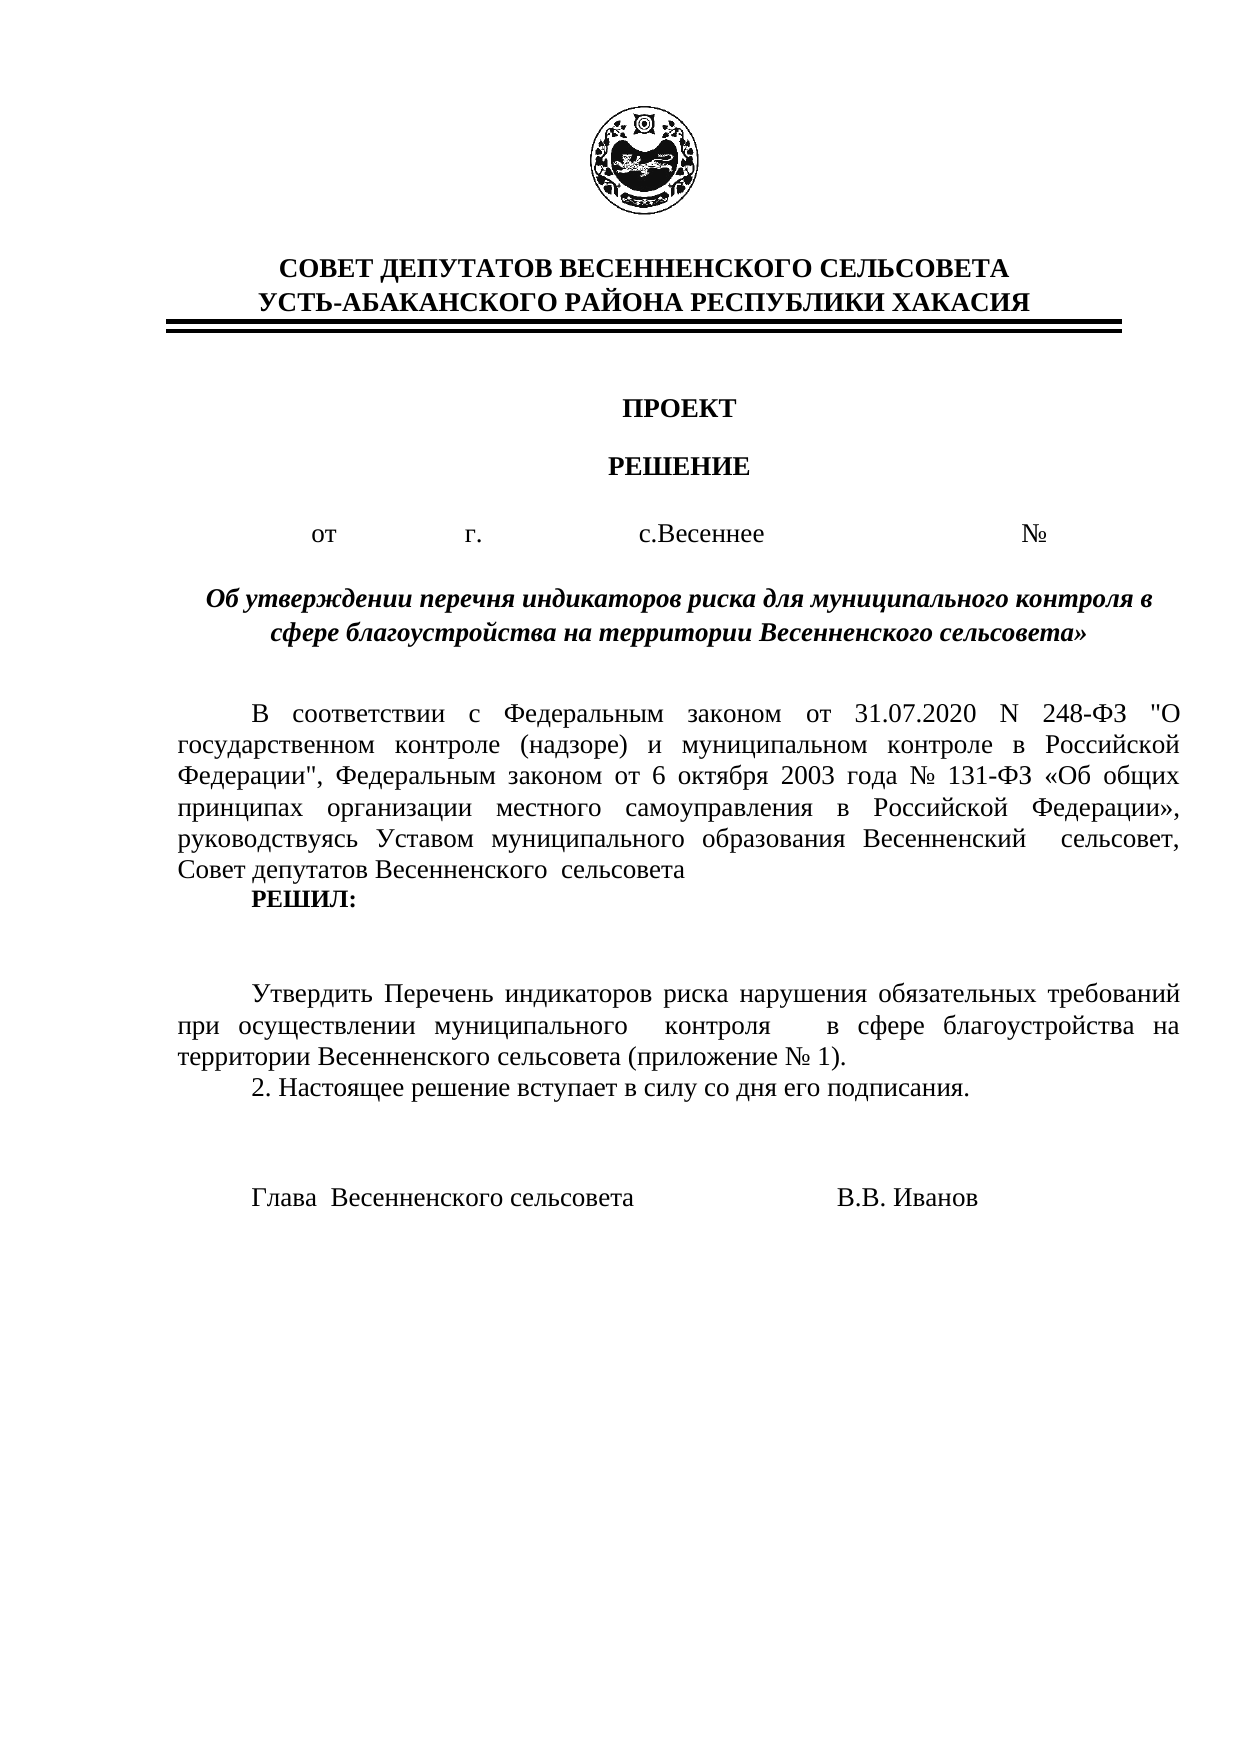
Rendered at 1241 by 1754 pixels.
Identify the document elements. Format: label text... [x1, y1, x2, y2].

text РЕШИЛ: [177, 884, 1181, 913]
text В соответствии с Федеральным законом от 31.07.2020 N 248-ФЗ "О государственном контроле (надзоре) и муниципальном контроле в Российской Федерации", Федеральным законом от 6 октября 2003 года № 131-ФЗ «Об общих принципах организации местного самоуправления в Российской Федерации», руководствуясь Уставом муниципального образования Весенненский сельсовет, Совет депутатов Весенненского сельсовета [177, 697, 1181, 884]
text 2. Настоящее решение вступает в силу со дня его подписания. [177, 1071, 1181, 1102]
subtitle ПРОЕКТ [177, 392, 1181, 423]
subtitle РЕШЕНИЕ [177, 451, 1181, 482]
table_header [166, 104, 1122, 253]
text Утвердить Перечень индикаторов риска нарушения обязательных требований при осуществлении муниципального контроля в сфере благоустройства на территории Весенненского сельсовета (приложение № 1). [177, 978, 1181, 1071]
text от г. с.Весеннее № [177, 518, 1181, 549]
text Об утверждении перечня индикаторов риска для муниципального контроля в сфере благоустройства на территории Весенненского сельсовета» [177, 582, 1181, 647]
table_cell СОВЕТ ДЕПУТАТОВ ВЕСЕННЕНСКОГО СЕЛЬСОВЕТА УСТЬ-АБАКАНСКОГО РАЙОНА РЕСПУБЛИКИ ХАКАСИЯ [166, 253, 1122, 319]
subtitle Глава Весенненского сельсовета В.В. Иванов [177, 1181, 1181, 1212]
picture [587, 103, 701, 217]
